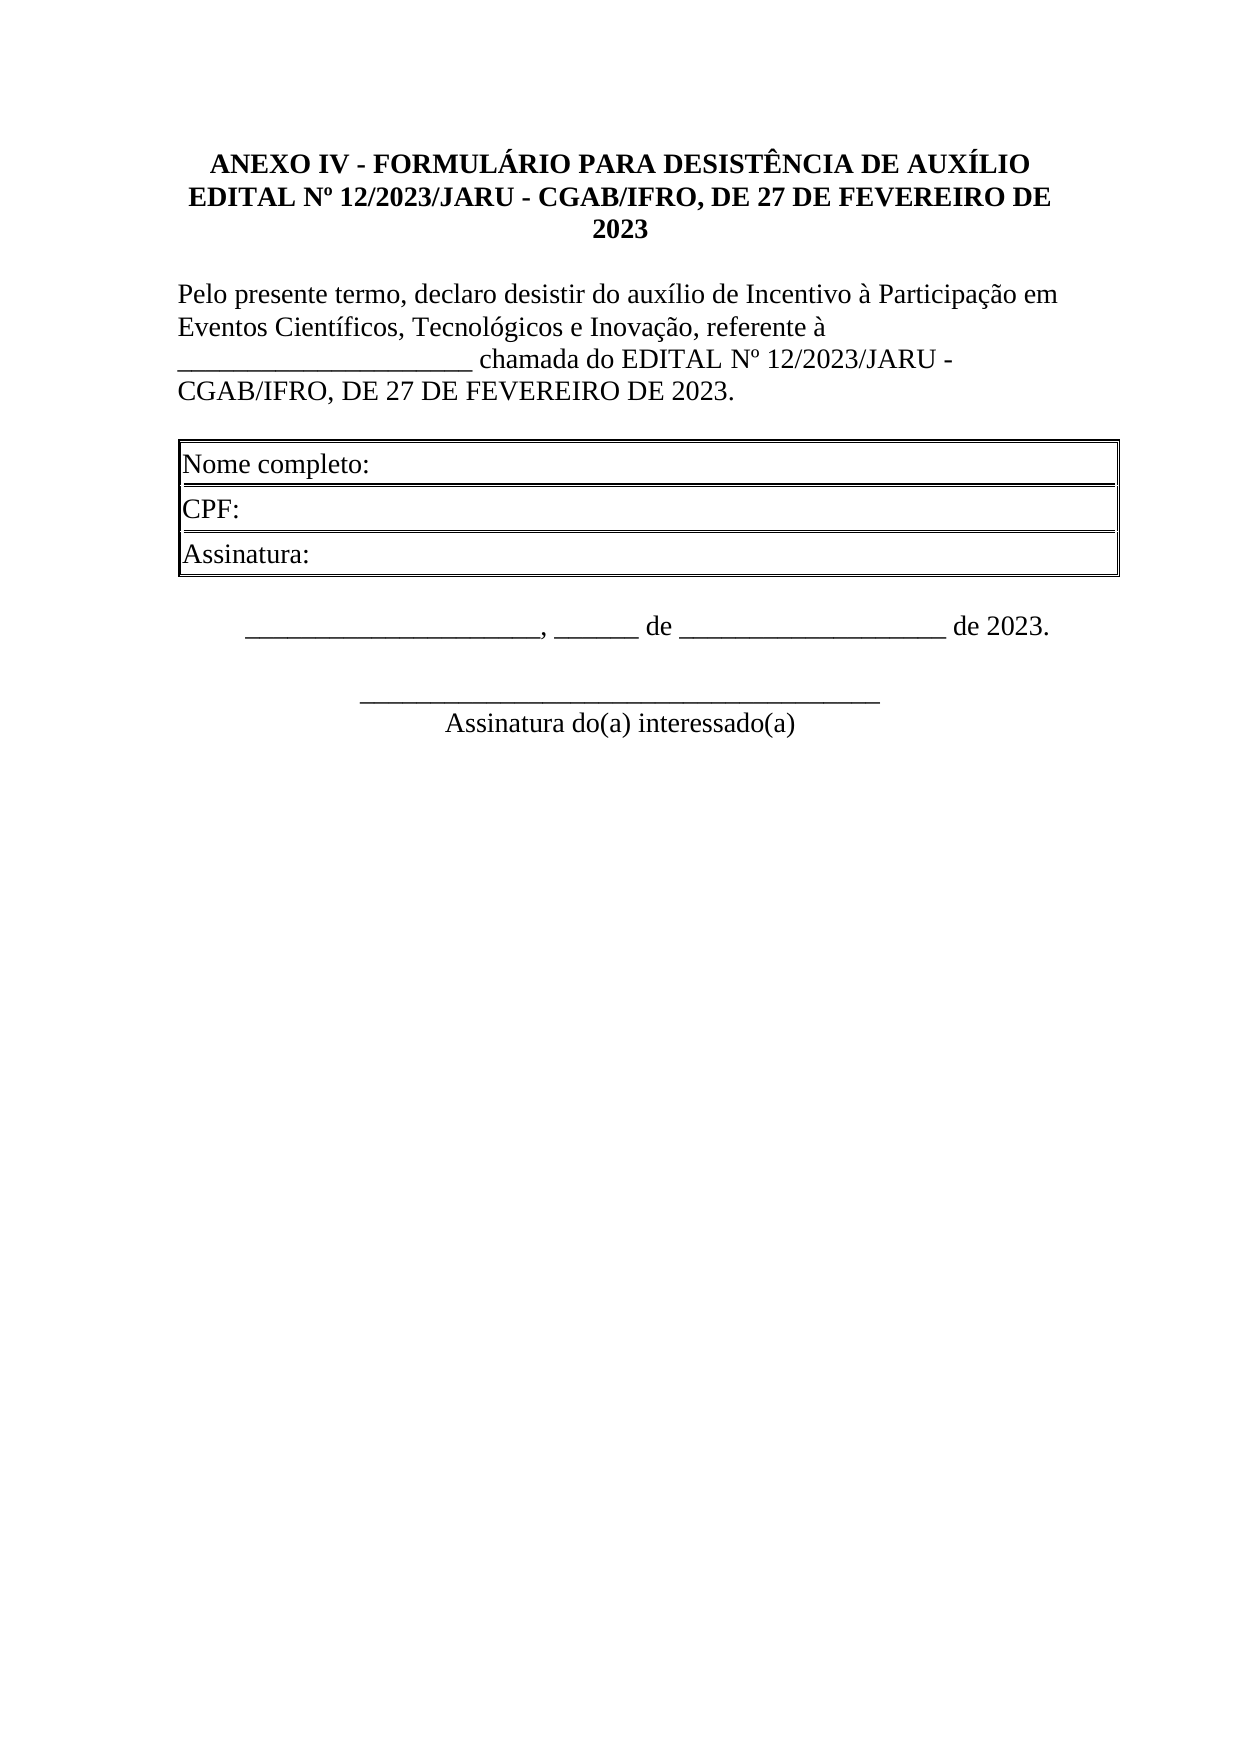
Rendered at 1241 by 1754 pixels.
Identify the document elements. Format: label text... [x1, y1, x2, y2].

text EDITAL​​ Nº 12/2023/JARU - CGAB/IFRO, DE 27 DE FEVEREIRO DE 2023 [177, 180, 1063, 245]
text ANEXO IV - FORMULÁRIO PARA DESISTÊNCIA DE AUXÍLIO [177, 148, 1063, 180]
text _____________________, ______ de ___________________ de 2023. [190, 609, 1051, 642]
text _____________________________________ [177, 674, 1063, 706]
table_cell Assinatura: [181, 530, 1117, 574]
table_cell CPF: [181, 483, 1117, 529]
text Pelo presente termo, declaro desistir do auxílio de Incentivo à Participação em Eventos Científicos, Tecnológicos e Inovação, referente à _____________________ chamada do EDITAL​​ Nº 12/2023/JARU - CGAB/IFRO, DE 27 DE FEVEREIRO DE 2023. [177, 277, 1063, 407]
table_header Nome completo: [181, 443, 1117, 483]
text Assinatura do(a) interessado(a) [177, 706, 1063, 739]
